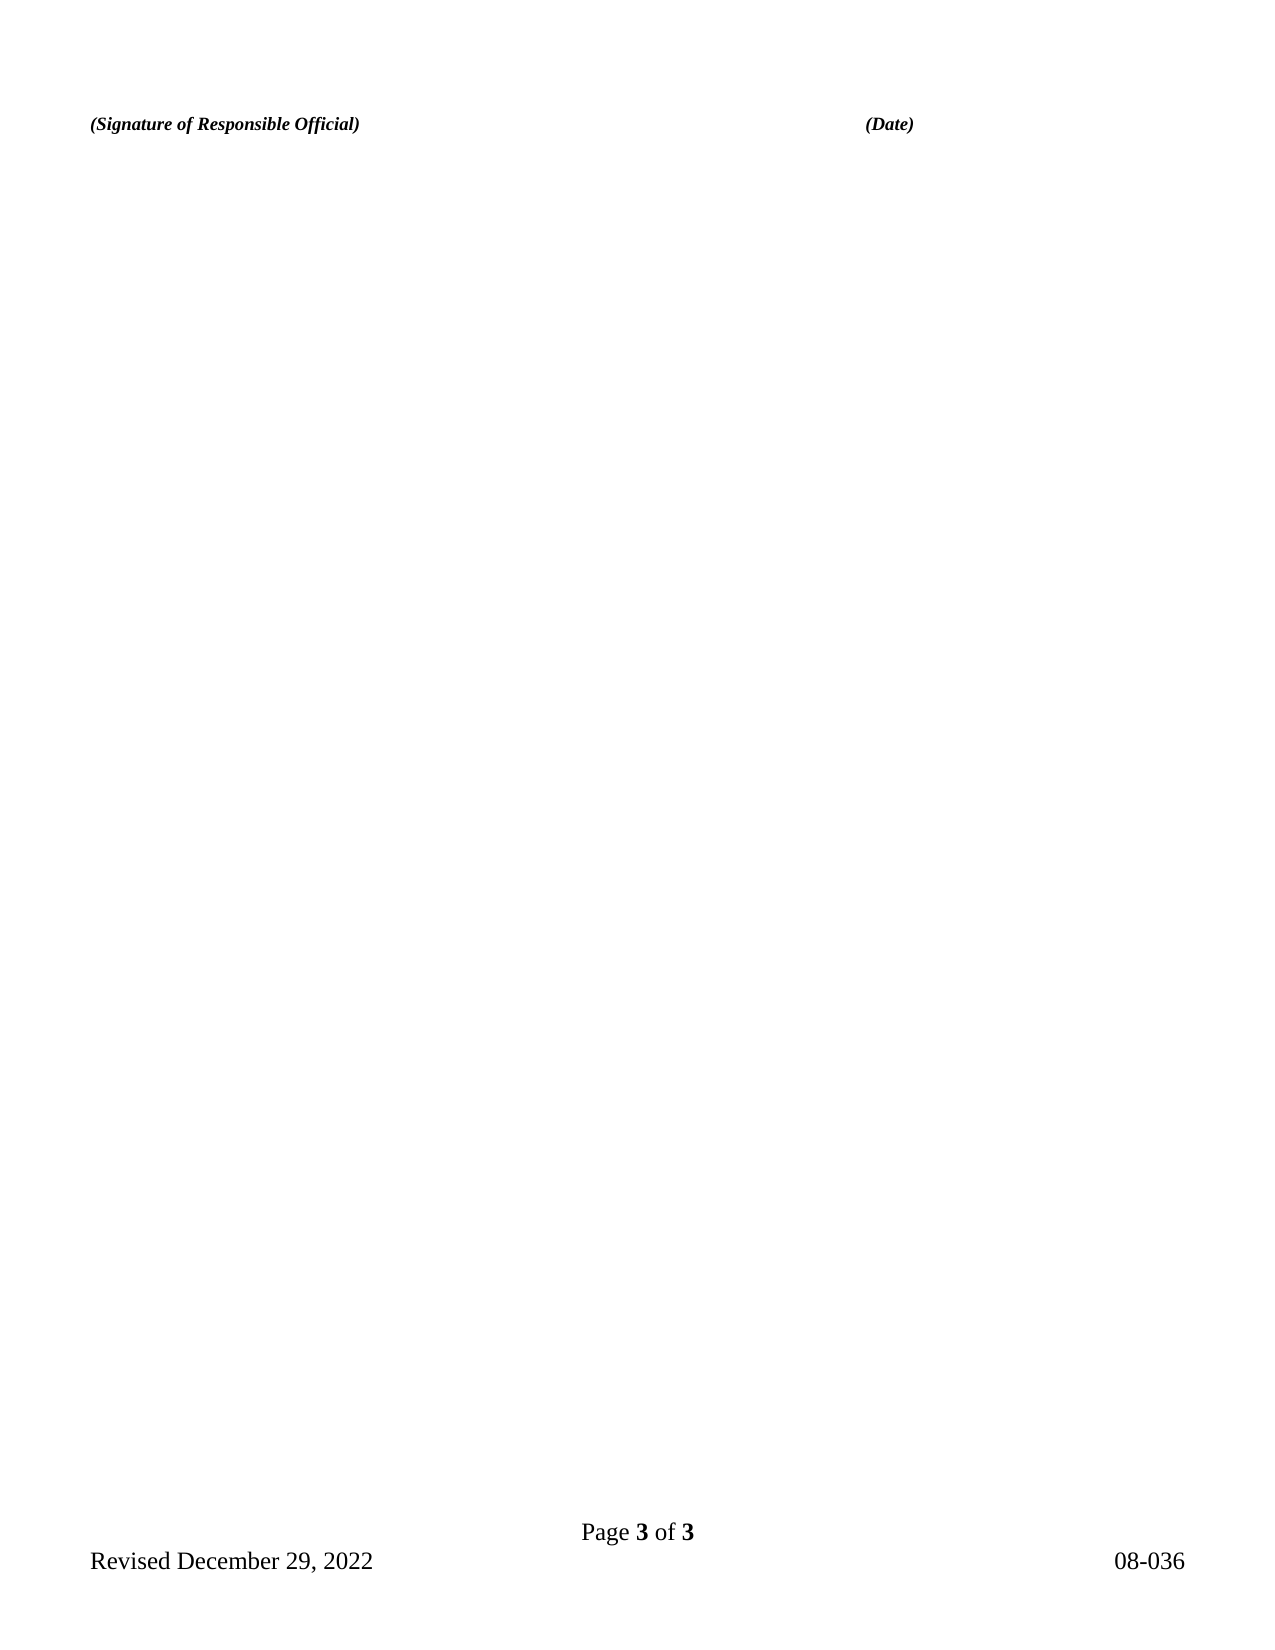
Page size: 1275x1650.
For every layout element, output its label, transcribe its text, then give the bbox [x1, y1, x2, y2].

text (Signature of Responsible Official) (Date) [90, 112, 1185, 134]
